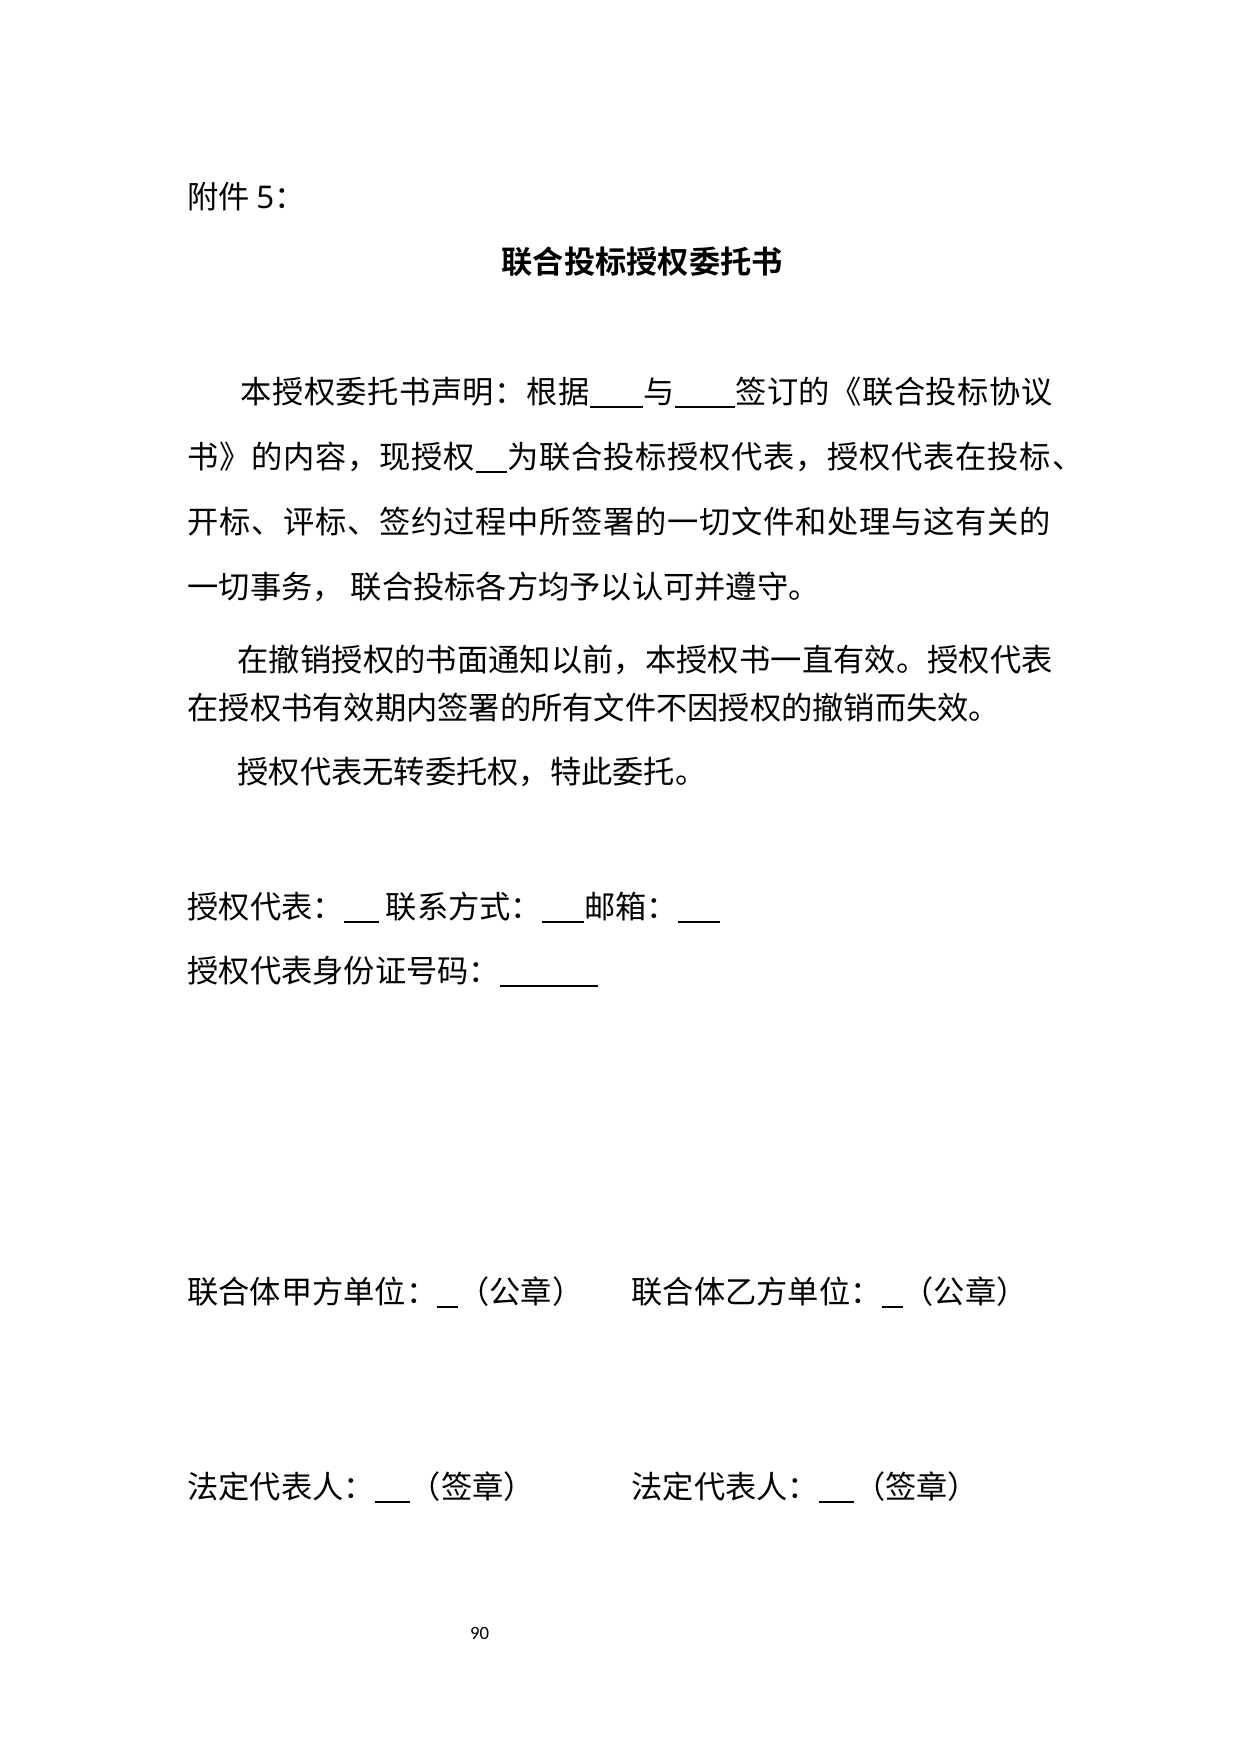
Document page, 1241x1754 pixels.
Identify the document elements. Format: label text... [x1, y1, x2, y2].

text 授权代表身份证号码： [187, 944, 1053, 992]
text 附件5： [187, 162, 1053, 227]
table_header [620, 1127, 1064, 1582]
text 授权代表无转委托权，特此委托。 [187, 745, 1053, 793]
text 授权代表： 联系方式： 邮箱： [187, 880, 1053, 928]
text 本授权委托书声明：根据 与 签订的《联合投标协议书》的内容，现授权 为联合投标授权代表，授权代表在投标、开标、评标、签约过程中所签署的一切文件和处理与这有关的一切事务， 联合投标各方均予以认可并遵守。 [187, 357, 1053, 617]
text 联合投标授权委托书 [187, 227, 1053, 292]
text 在撤销授权的书面通知以前，本授权书一直有效。授权代表在授权书有效期内签署的所有文件不因授权的撤销而失效。 [187, 633, 1053, 729]
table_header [176, 1127, 620, 1582]
